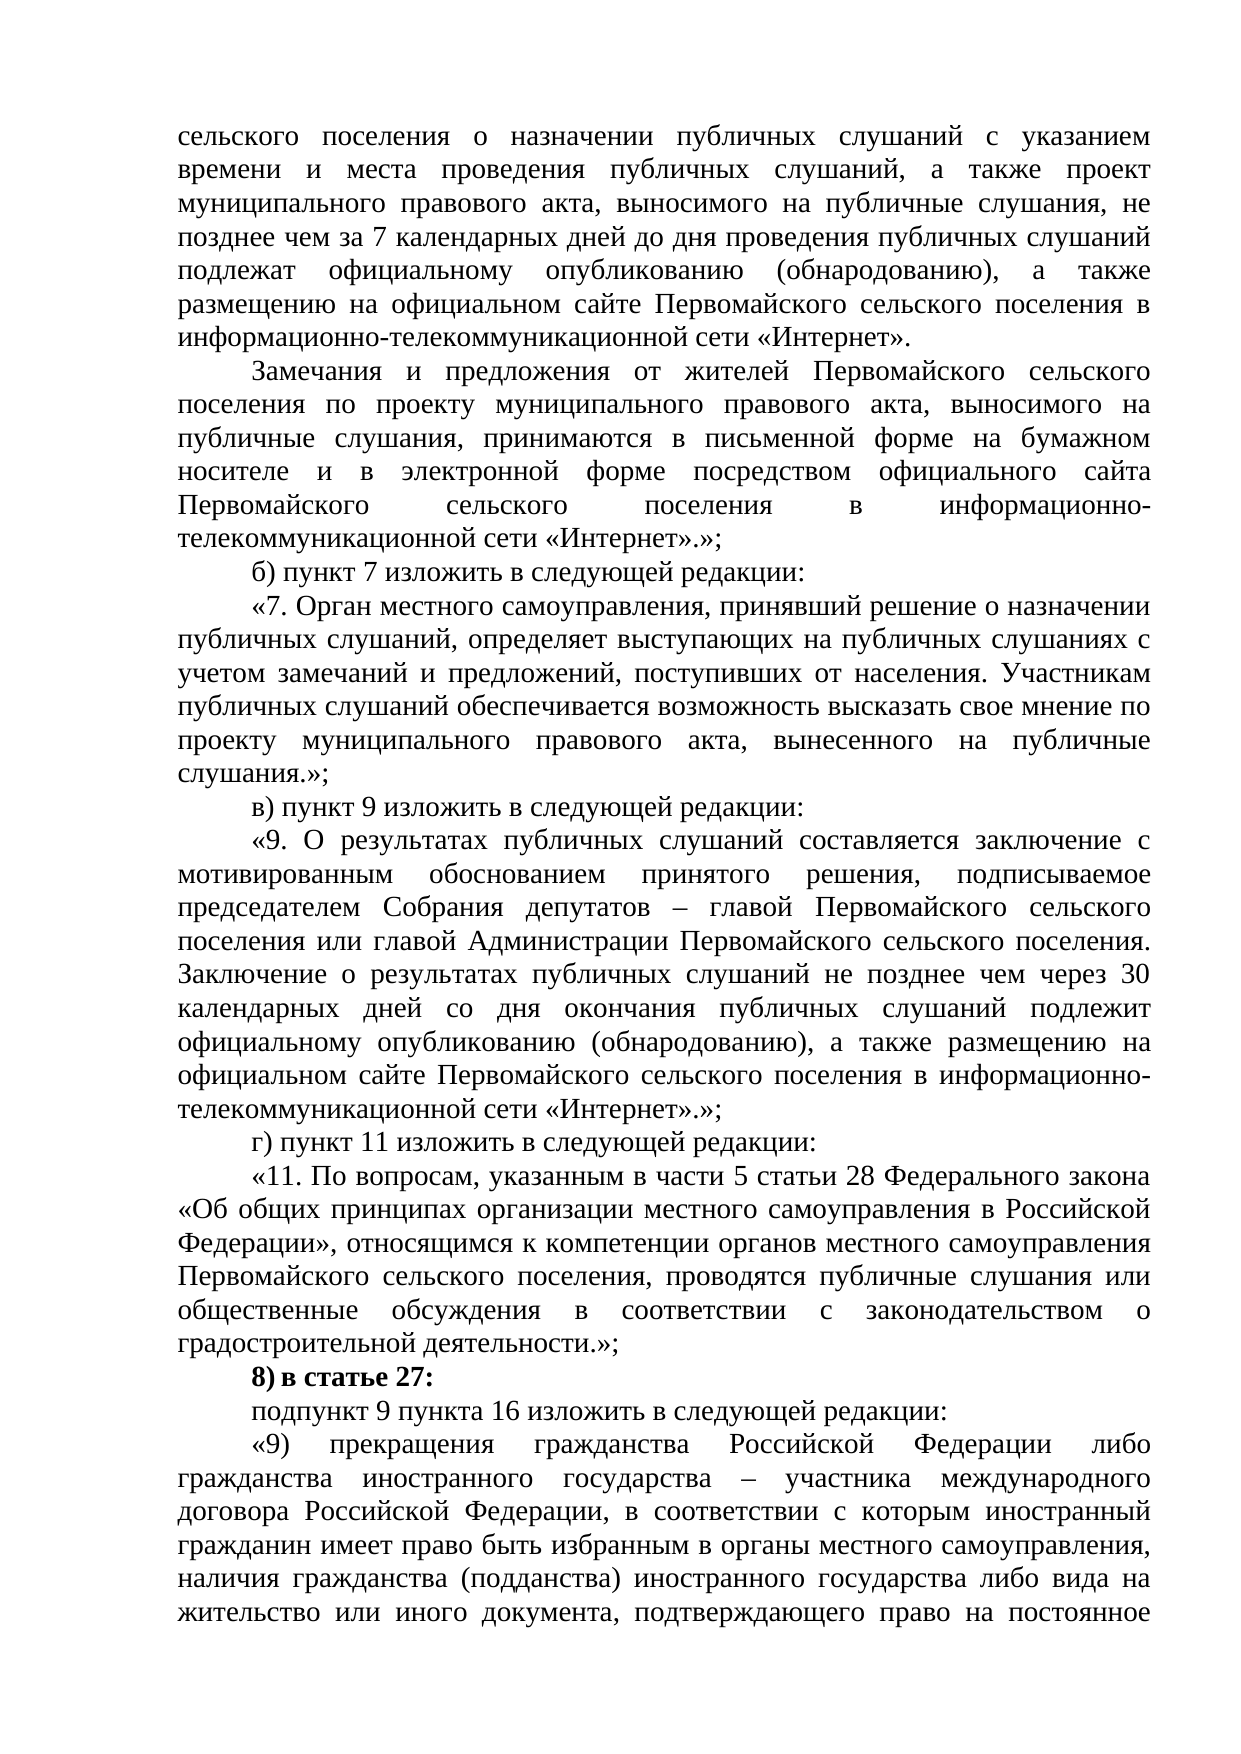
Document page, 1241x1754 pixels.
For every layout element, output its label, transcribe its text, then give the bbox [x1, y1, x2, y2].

text в) пункт 9 изложить в следующей редакции: [177, 789, 1152, 822]
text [177, 1426, 1152, 1627]
text б) пункт 7 изложить в следующей редакции: [177, 554, 1152, 588]
text «9. О результатах публичных слушаний составляется заключение с мотивированным обоснованием принятого решения, подписываемое председателем Собрания депутатов – главой Первомайского сельского поселения или главой Администрации Первомайского сельского поселения. Заключение о результатах публичных слушаний не позднее чем через 30 календарных дней со дня окончания публичных слушаний подлежит официальному опубликованию (обнародованию), а также размещению на официальном сайте Первомайского сельского поселения в информационно-телекоммуникационной сети «Интернет».»; [177, 822, 1152, 1124]
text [177, 118, 1152, 353]
text подпункт 9 пункта 16 изложить в следующей редакции: [177, 1393, 1152, 1426]
text Замечания и предложения от жителей Первомайского сельского поселения по проекту муниципального правового акта, выносимого на публичные слушания, принимаются в письменной форме на бумажном носителе и в электронной форме посредством официального сайта Первомайского сельского поселения в информационно-телекоммуникационной сети «Интернет».»; [177, 353, 1152, 554]
list в статье 27: [251, 1359, 1152, 1393]
text «11. По вопросам, указанным в части 5 статьи 28 Федерального закона «Об общих принципах организации местного самоуправления в Российской Федерации», относящимся к компетенции органов местного самоуправления Первомайского сельского поселения, проводятся публичные слушания или общественные обсуждения в соответствии с законодательством о градостроительной деятельности.»; [177, 1158, 1152, 1359]
text «7. Орган местного самоуправления, принявший решение о назначении публичных слушаний, определяет выступающих на публичных слушаниях с учетом замечаний и предложений, поступивших от населения. Участникам публичных слушаний обеспечивается возможность высказать свое мнение по проекту муниципального правового акта, вынесенного на публичные слушания.»; [177, 588, 1152, 789]
text г) пункт 11 изложить в следующей редакции: [177, 1124, 1152, 1158]
